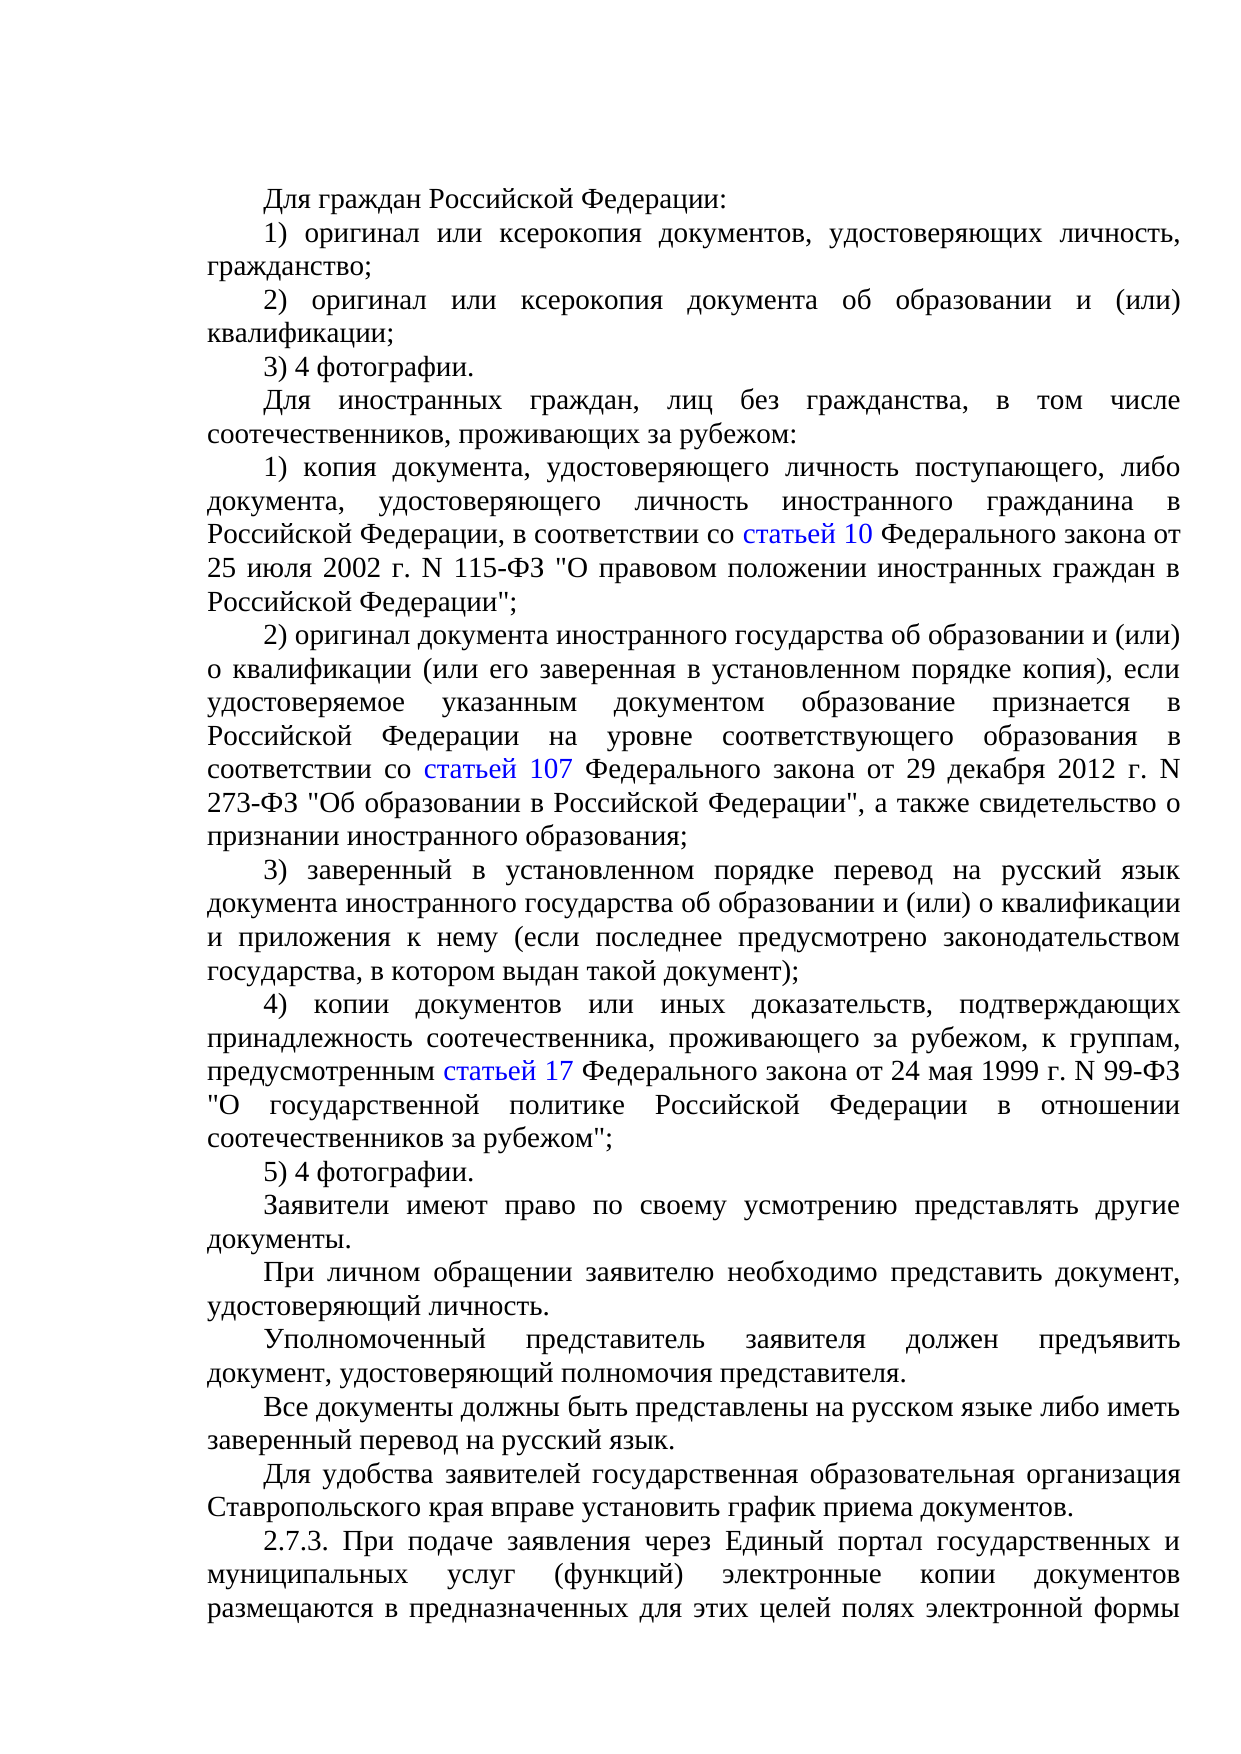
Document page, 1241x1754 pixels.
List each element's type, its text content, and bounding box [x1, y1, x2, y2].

text 1) копия документа, удостоверяющего личность поступающего, либо документа, удостоверяющего личность иностранного гражданина в Российской Федерации, в соответствии со статьей 10 Федерального закона от 25 июля 2002 г. N 115-ФЗ "О правовом положении иностранных граждан в Российской Федерации"; [207, 449, 1181, 617]
text Все документы должны быть представлены на русском языке либо иметь заверенный перевод на русский язык. [207, 1389, 1181, 1456]
text 3) заверенный в установленном порядке перевод на русский язык документа иностранного государства об образовании и (или) о квалификации и приложения к нему (если последнее предусмотрено законодательством государства, в котором выдан такой документ); [207, 852, 1181, 986]
text Для граждан Российской Федерации: [207, 181, 1181, 215]
text 2) оригинал документа иностранного государства об образовании и (или) о квалификации (или его заверенная в установленном порядке копия), если удостоверяемое указанным документом образование признается в Российской Федерации на уровне соответствующего образования в соответствии со статьей 107 Федерального закона от 29 декабря 2012 г. N 273-ФЗ "Об образовании в Российской Федерации", а также свидетельство о признании иностранного образования; [207, 617, 1181, 852]
text 3) 4 фотографии. [207, 349, 1181, 382]
text Для удобства заявителей государственная образовательная организация Ставропольского края вправе установить график приема документов. [207, 1456, 1181, 1523]
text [207, 1523, 1181, 1623]
text Для иностранных граждан, лиц без гражданства, в том числе соотечественников, проживающих за рубежом: [207, 382, 1181, 449]
text 5) 4 фотографии. [207, 1154, 1181, 1187]
text 1) оригинал или ксерокопия документов, удостоверяющих личность, гражданство; [207, 215, 1181, 282]
text 2) оригинал или ксерокопия документа об образовании и (или) квалификации; [207, 282, 1181, 349]
text Заявители имеют право по своему усмотрению представлять другие документы. [207, 1187, 1181, 1254]
text Уполномоченный представитель заявителя должен предъявить документ, удостоверяющий полномочия представителя. [207, 1322, 1181, 1389]
text При личном обращении заявителю необходимо представить документ, удостоверяющий личность. [207, 1254, 1181, 1322]
text 4) копии документов или иных доказательств, подтверждающих принадлежность соотечественника, проживающего за рубежом, к группам, предусмотренным статьей 17 Федерального закона от 24 мая 1999 г. N 99-ФЗ "О государственной политике Российской Федерации в отношении соотечественников за рубежом"; [207, 986, 1181, 1154]
